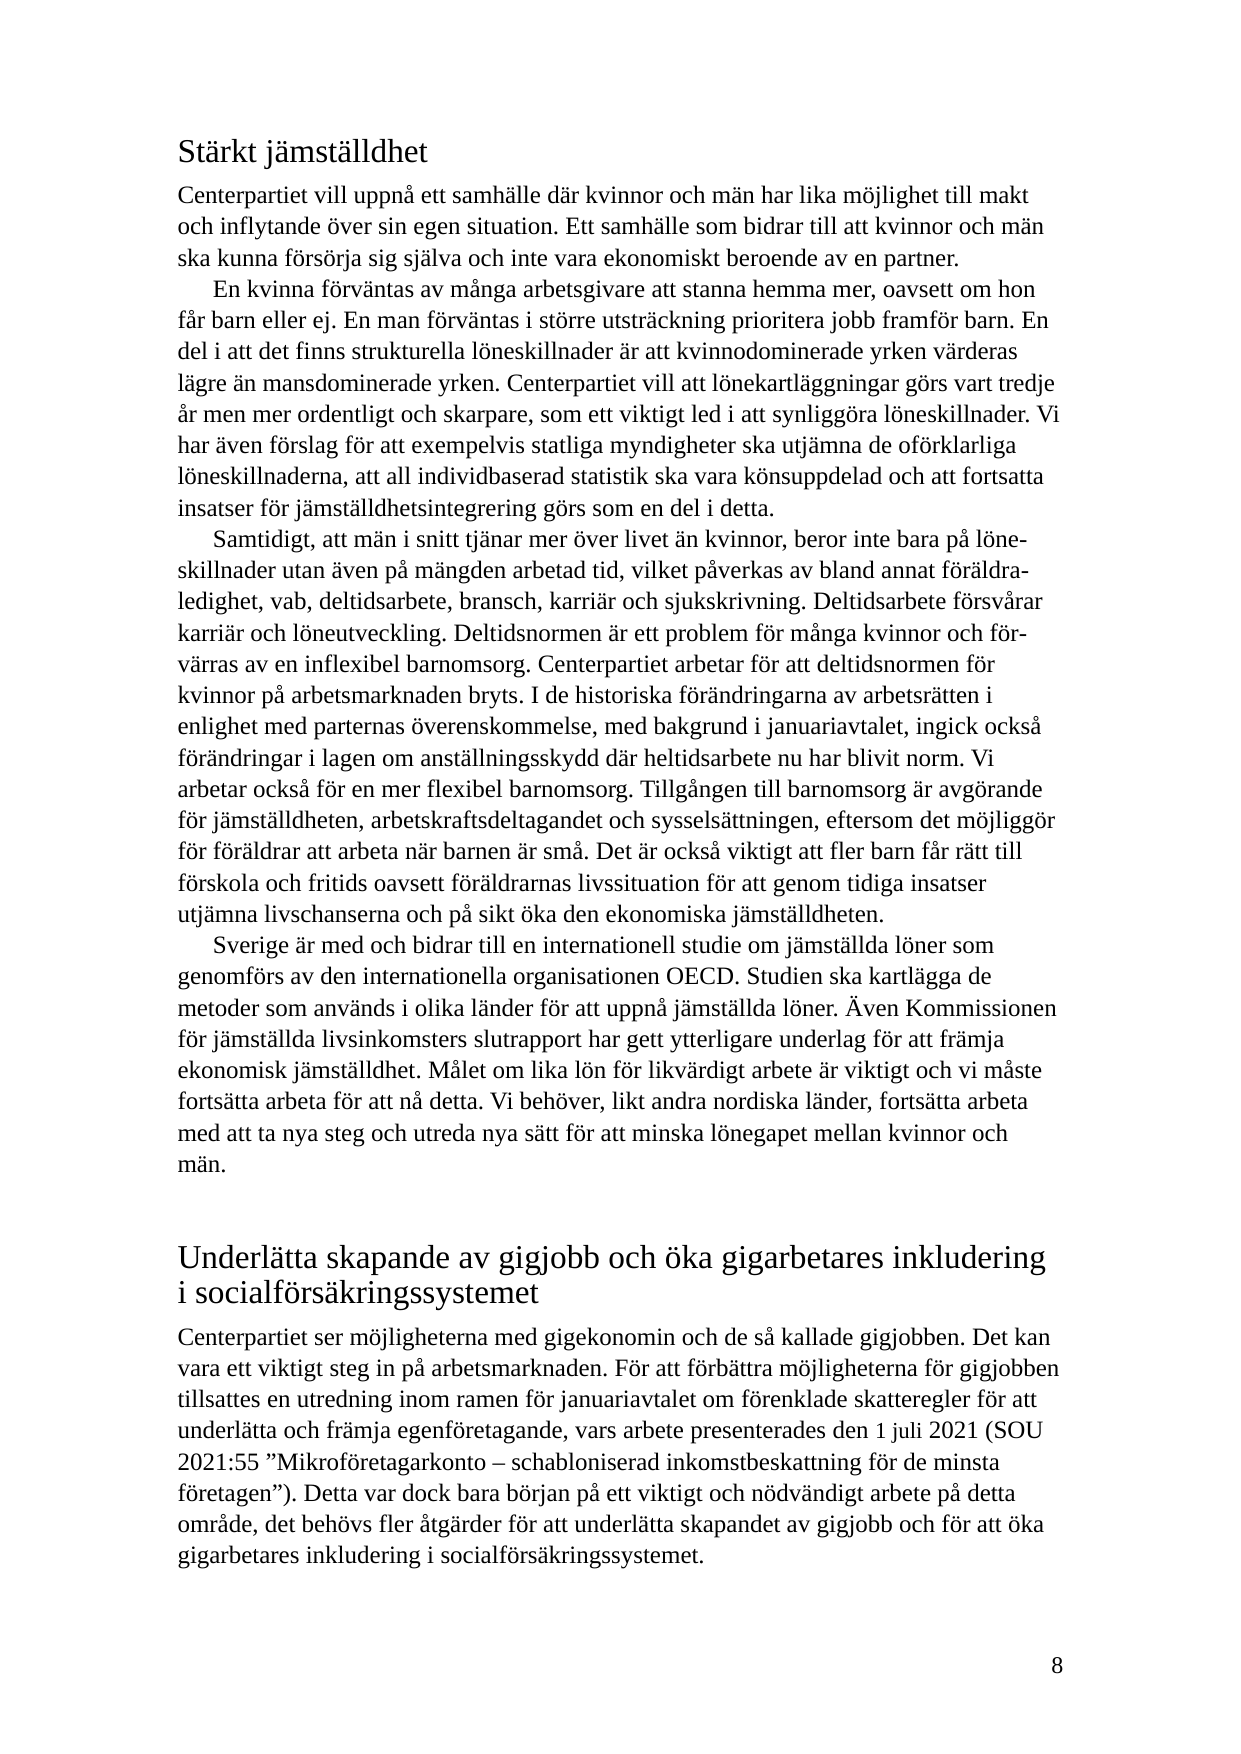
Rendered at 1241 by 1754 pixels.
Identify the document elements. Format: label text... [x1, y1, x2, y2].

subtitle Stärkt jämställdhet [177, 134, 1063, 169]
text Centerpartiet ser möjligheterna med gigekonomin och de så kallade gigjobben. Det kan vara ett viktigt steg in på arbetsmarknaden. För att förbättra möjligheterna för gigjobben tillsattes en utredning inom ramen för januariavtalet om förenklade skatteregler för att underlätta och främja egenföretagande, vars arbete presenterades den 1 juli 2021 (SOU 2021:55 ”Mikroföretagarkonto – schabloniserad inkomstbeskattning för de minsta företagen”). Detta var dock bara början på ett viktigt och nödvändigt arbete på detta område, det behövs fler åtgärder för att underlätta skapandet av gigjobb och för att öka gigarbetares inkludering i socialförsäkringssystemet. [177, 1319, 1063, 1569]
text Samtidigt, att män i snitt tjänar mer över livet än kvinnor, beror inte bara på löneskillnader utan även på mängden arbetad tid, vilket påverkas av bland annat föräldraledighet, vab, deltidsarbete, bransch, karriär och sjukskrivning. Deltidsarbete försvårar karriär och löneutveckling. Deltidsnormen är ett problem för många kvinnor och förvärras av en inflexibel barnomsorg. Centerpartiet arbetar för att deltidsnormen för kvinnor på arbetsmarknaden bryts. I de historiska förändringarna av arbetsrätten i enlighet med parternas överenskommelse, med bakgrund i januariavtalet, ingick också förändringar i lagen om anställningsskydd där heltidsarbete nu har blivit norm. Vi arbetar också för en mer flexibel barnomsorg. Tillgången till barnomsorg är avgörande för jämställdheten, arbetskraftsdeltagandet och sysselsättningen, eftersom det möjliggör för föräldrar att arbeta när barnen är små. Det är också viktigt att fler barn får rätt till förskola och fritids oavsett föräldrarnas livssituation för att genom tidiga insatser utjämna livschanserna och på sikt öka den ekonomiska jämställdheten. [177, 521, 1063, 928]
text En kvinna förväntas av många arbetsgivare att stanna hemma mer, oavsett om hon får barn eller ej. En man förväntas i större utsträckning prioritera jobb framför barn. En del i att det finns strukturella löneskillnader är att kvinnodominerade yrken värderas lägre än mansdominerade yrken. Centerpartiet vill att lönekartläggningar görs vart tredje år men mer ordentligt och skarpare, som ett viktigt led i att synliggöra löneskillnader. Vi har även förslag för att exempelvis statliga myndigheter ska utjämna de oförklarliga löneskillnaderna, att all individbaserad statistik ska vara könsuppdelad och att fortsatta insatser för jämställdhetsintegrering görs som en del i detta. [177, 271, 1063, 521]
text Sverige är med och bidrar till en internationell studie om jämställda löner som genomförs av den internationella organisationen OECD. Studien ska kartlägga de metoder som används i olika länder för att uppnå jämställda löner. Även Kommissionen för jämställda livsinkomsters slutrapport har gett ytterligare underlag för att främja ekonomisk jämställdhet. Målet om lika lön för likvärdigt arbete är viktigt och vi måste fortsätta arbeta för att nå detta. Vi behöver, likt andra nordiska länder, fortsätta arbeta med att ta nya steg och utreda nya sätt för att minska lönegapet mellan kvinnor och män. [177, 928, 1063, 1178]
subtitle Underlätta skapande av gigjobb och öka gigarbetares inkludering i socialförsäkringssystemet [177, 1240, 1063, 1311]
text Centerpartiet vill uppnå ett samhälle där kvinnor och män har lika möjlighet till makt och inflytande över sin egen situation. Ett samhälle som bidrar till att kvinnor och män ska kunna försörja sig själva och inte vara ekonomiskt beroende av en partner. [177, 178, 1063, 271]
